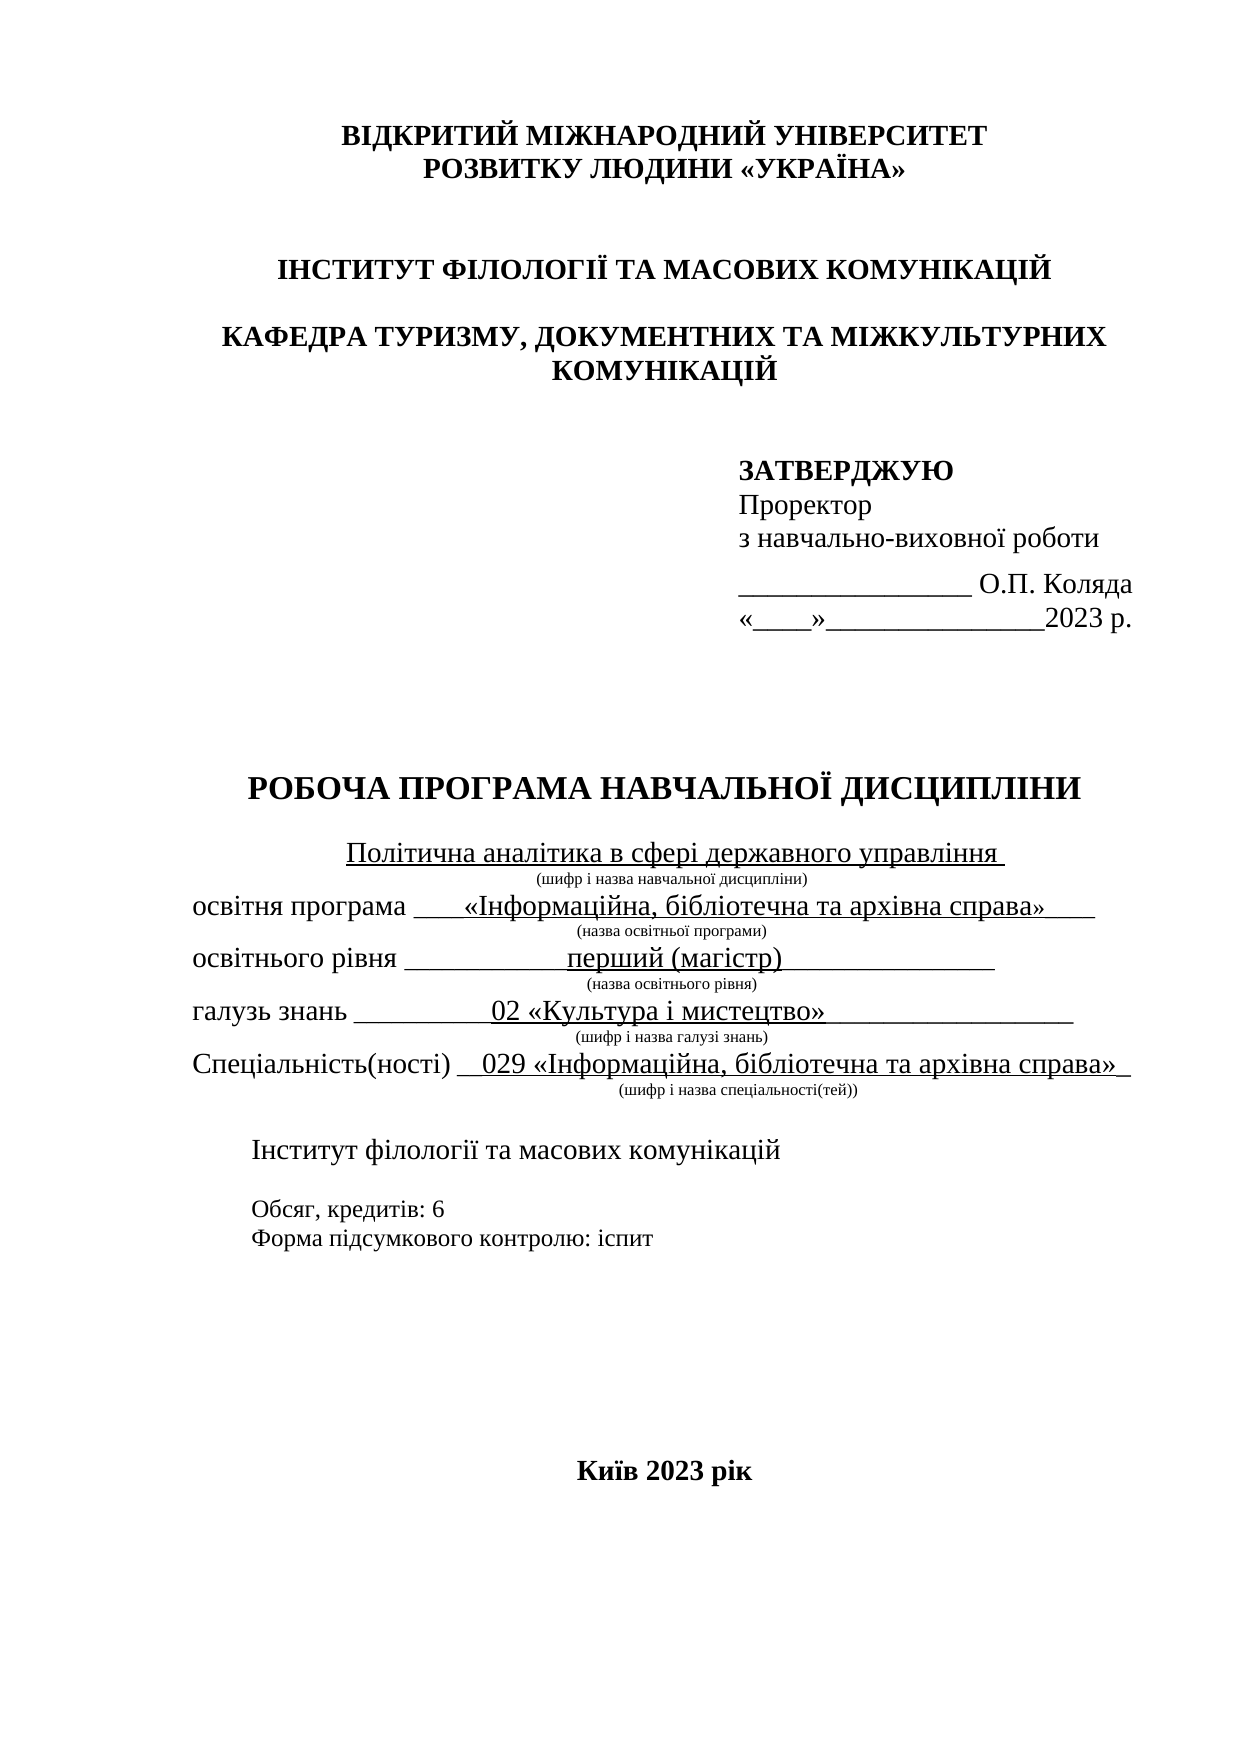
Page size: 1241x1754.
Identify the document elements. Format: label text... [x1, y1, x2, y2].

text ІНСТИТУТ ФІЛОЛОГІЇ ТА МАСОВИХ КОМУНІКАЦІЙ [177, 252, 1152, 286]
text КАФЕДРА ТУРИЗМУ, ДОКУМЕНТНИХ ТА МІЖКУЛЬТУРНИХ КОМУНІКАЦІЙ [177, 319, 1152, 386]
text РОБОЧА ПРОГРАМА НАВЧАЛЬНОЇ ДИСЦИПЛІНИ [177, 768, 1152, 806]
text РОЗВИТКУ ЛЮДИНИ «Україна» [177, 152, 1152, 185]
text Обсяг, кредитів: 6 [251, 1194, 1152, 1223]
text галузь знань ___________02 «Культура і мистецтво»_________________ [177, 993, 1152, 1027]
text ВІДКРИТИЙ МІЖНАРОДНИЙ УНІВЕРСИТЕТ [177, 118, 1152, 152]
text (шифр і назва спеціальності(тей)) [177, 1079, 1152, 1098]
text Інститут філології та масових комунікацій [177, 1132, 1152, 1166]
text «____»_______________2023 р. [738, 600, 1152, 634]
text освітнього рівня _____________перший (магістр)_________________ [177, 940, 1152, 974]
text Форма підсумкового контролю: іспит [251, 1223, 1152, 1252]
text Політична аналітика в сфері державного управління [177, 835, 1152, 868]
text ________________ О.П. Коляда [738, 567, 1152, 600]
text (шифр і назва навчальної дисципліни) [177, 868, 1152, 888]
text Київ 2023 рік [177, 1453, 1152, 1487]
text (назва освітньої програми) [177, 921, 1152, 940]
text з навчально-виховної роботи [738, 521, 1152, 554]
text Спеціальність(ності) __029 «Інформаційна, бібліотечна та архівна справа»_ [177, 1046, 1152, 1079]
text освітня програма ____«Інформаційна, бібліотечна та архівна справа»____ [177, 888, 1152, 921]
text Проректор [738, 487, 1152, 521]
text (шифр і назва галузі знань) [177, 1027, 1152, 1046]
text ЗАТВЕРДЖУЮ [738, 453, 1152, 487]
text (назва освітнього рівня) [177, 974, 1152, 993]
